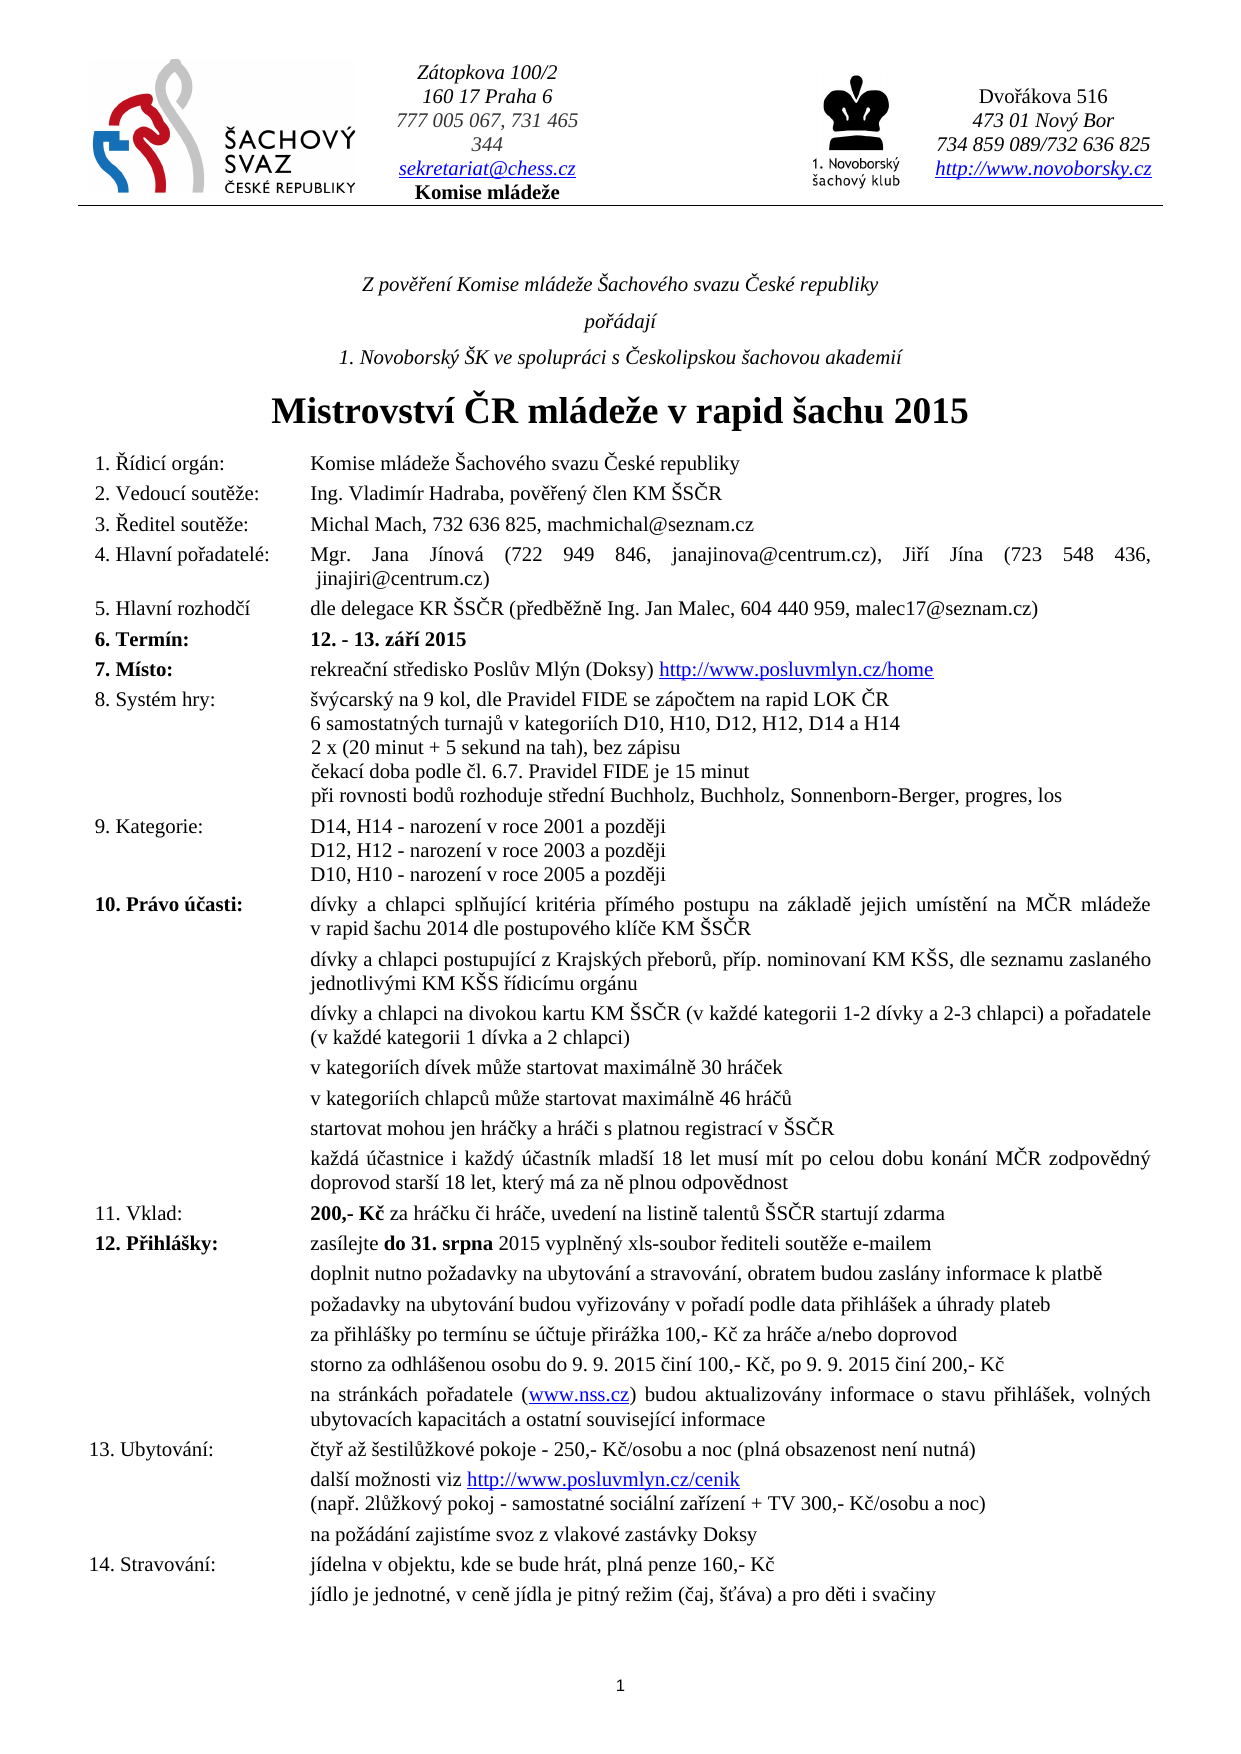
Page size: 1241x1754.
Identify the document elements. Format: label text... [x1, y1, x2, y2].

text doplnit nutno požadavky na ubytování a stravování, obratem budou zaslány informace k platbě [310, 1261, 1152, 1285]
text 13. Ubytování: čtyř až šestilůžkové pokoje - 250,- Kč/osobu a noc (plná obsazenost není nutná) [89, 1437, 1152, 1461]
text storno za odhlášenou osobu do 9. 9. 2015 činí 100,- Kč, po 9. 9. 2015 činí 200,- Kč [310, 1352, 1152, 1376]
picture [88, 59, 356, 193]
text D12, H12 - narození v roce 2003 a později [310, 838, 1152, 862]
text 2. Vedoucí soutěže: Ing. Vladimír Hadraba, pověřený člen KM ŠSČR [94, 481, 1152, 505]
text 9. Kategorie: D14, H14 - narození v roce 2001 a později [94, 814, 1152, 838]
text 6 samostatných turnajů v kategoriích D10, H10, D12, H12, D14 a H14 [310, 711, 1152, 735]
text 11. Vklad: 200,- Kč za hráčku či hráče, uvedení na listině talentů ŠSČR startují zdarma [94, 1201, 1152, 1224]
text 14. Stravování: jídelna v objektu, kde se bude hrát, plná penze 160,- Kč [89, 1552, 1152, 1576]
text na stránkách pořadatele (www.nss.cz) budou aktualizovány informace o stavu přihlášek, volných ubytovacích kapacitách a ostatní související informace [310, 1382, 1152, 1431]
text 4. Hlavní pořadatelé: Mgr. Jana Jínová (722 949 846, janajinova@centrum.cz), Jiří Jína (723 548 436, jinajiri@centrum.cz) [94, 542, 1152, 590]
text 5. Hlavní rozhodčí dle delegace KR ŠSČR (předběžně Ing. Jan Malec, 604 440 959, malec17@seznam.cz) [94, 596, 1152, 620]
text dívky a chlapci postupující z Krajských přeborů, příp. nominovaní KM KŠS, dle seznamu zaslaného jednotlivými KM KŠS řídicímu orgánu [310, 946, 1152, 994]
text každá účastnice i každý účastník mladší 18 let musí mít po celou dobu konání MČR zodpovědný doprovod starší 18 let, který má za ně plnou odpovědnost [310, 1146, 1152, 1194]
text 12. Přihlášky: zasílejte do 31. srpna 2015 vyplněný xls-soubor řediteli soutěže e-mailem [94, 1231, 1152, 1255]
text D10, H10 - narození v roce 2005 a později [310, 862, 1152, 886]
text 7. Místo: rekreační středisko Poslův Mlýn (Doksy) http://www.posluvmlyn.cz/home [94, 657, 1152, 681]
text v kategoriích chlapců může startovat maximálně 46 hráčů [310, 1086, 1152, 1109]
text na požádání zajistíme svoz z vlakové zastávky Doksy [310, 1521, 1152, 1546]
title 1. Novoborský ŠK ve spolupráci s Českolipskou šachovou akademií [89, 345, 1152, 369]
title pořádají [89, 309, 1152, 333]
text další možnosti viz http://www.posluvmlyn.cz/cenik (např. 2lůžkový pokoj - samostatné sociální zařízení + TV 300,- Kč/osobu a noc) [310, 1467, 1152, 1515]
picture [802, 66, 909, 198]
text 2 x (20 minut + 5 sekund na tah), bez zápisu [311, 735, 1152, 759]
text 6. Termín: 12. - 13. září 2015 [94, 626, 1152, 651]
text v kategoriích dívek může startovat maximálně 30 hráček [310, 1055, 1152, 1079]
text dívky a chlapci na divokou kartu KM ŠSČR (v každé kategorii 1-2 dívky a 2-3 chlapci) a pořadatele (v každé kategorii 1 dívka a 2 chlapci) [310, 1001, 1152, 1049]
text při rovnosti bodů rozhoduje střední Buchholz, Buchholz, Sonnenborn-Berger, progres, los [311, 783, 1152, 807]
text za přihlášky po termínu se účtuje přirážka 100,- Kč za hráče a/nebo doprovod [310, 1322, 1152, 1346]
text požadavky na ubytování budou vyřizovány v pořadí podle data přihlášek a úhrady plateb [310, 1291, 1152, 1316]
title Z pověření Komise mládeže Šachového svazu České republiky [89, 272, 1152, 296]
text jídlo je jednotné, v ceně jídla je pitný režim (čaj, šťáva) a pro děti i svačiny [310, 1582, 1152, 1606]
text 3. Ředitel soutěže: Michal Mach, 732 636 825, machmichal@seznam.cz [94, 511, 1152, 536]
text 8. Systém hry: švýcarský na 9 kol, dle Pravidel FIDE se zápočtem na rapid LOK ČR [94, 687, 1152, 711]
text čekací doba podle čl. 6.7. Pravidel FIDE je 15 minut [311, 759, 1152, 783]
text 10. Právo účasti: dívky a chlapci splňující kritéria přímého postupu na základě jejich umístění na MČR mládeže v rapid šachu 2014 dle postupového klíče KM ŠSČR [94, 892, 1152, 940]
title Mistrovství ČR mládeže v rapid šachu 2015 [89, 388, 1152, 432]
text startovat mohou jen hráčky a hráči s platnou registrací v ŠSČR [310, 1116, 1152, 1140]
text 1. Řídicí orgán: Komise mládeže Šachového svazu České republiky [94, 451, 1152, 475]
